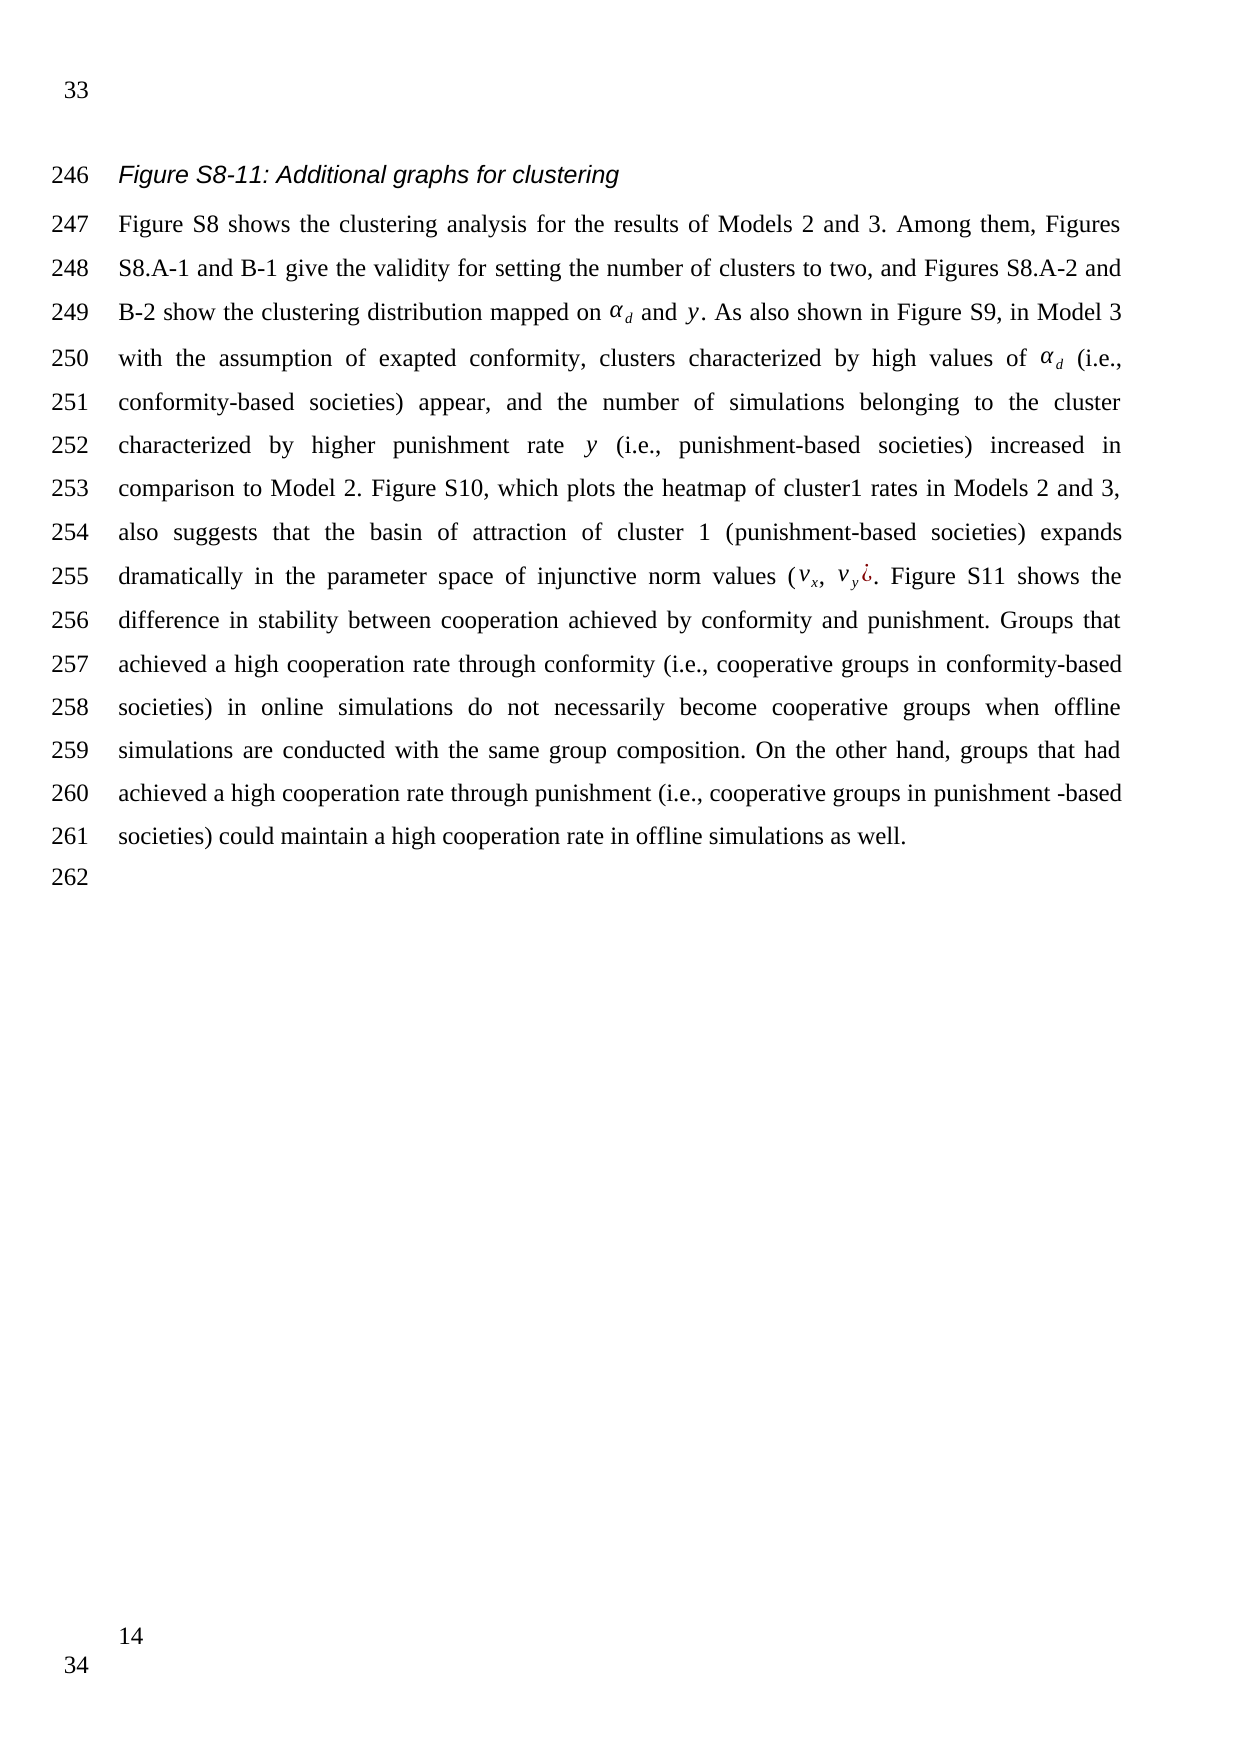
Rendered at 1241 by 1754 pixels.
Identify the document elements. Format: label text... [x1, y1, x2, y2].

text Figure S8 shows the clustering analysis for the results of Models 2 and 3. Among them, Figures S8.A-1 and B-1 give the validity for setting the number of clusters to two, and Figures S8.A-2 and B-2 show the clustering distribution mapped on and . As also shown in Figure S9, in Model 3 with the assumption of exapted conformity, clusters characterized by high values of (i.e., conformity-based societies) appear, and the number of simulations belonging to the cluster characterized by higher punishment rate (i.e., punishment-based societies) increased in comparison to Model 2. Figure S10, which plots the heatmap of cluster1 rates in Models 2 and 3, also suggests that the basin of attraction of cluster 1 (punishment-based societies) expands dramatically in the parameter space of injunctive norm values (, . Figure S11 shows the difference in stability between cooperation achieved by conformity and punishment. Groups that achieved a high cooperation rate through conformity (i.e., cooperative groups in conformity-based societies) in online simulations do not necessarily become cooperative groups when offline simulations are conducted with the same group composition. On the other hand, groups that had achieved a high cooperation rate through punishment (i.e., cooperative groups in punishment -based societies) could maintain a high cooperation rate in offline simulations as well. [118, 209, 1122, 850]
subtitle Figure S8-11: Additional graphs for clustering [118, 160, 1122, 189]
